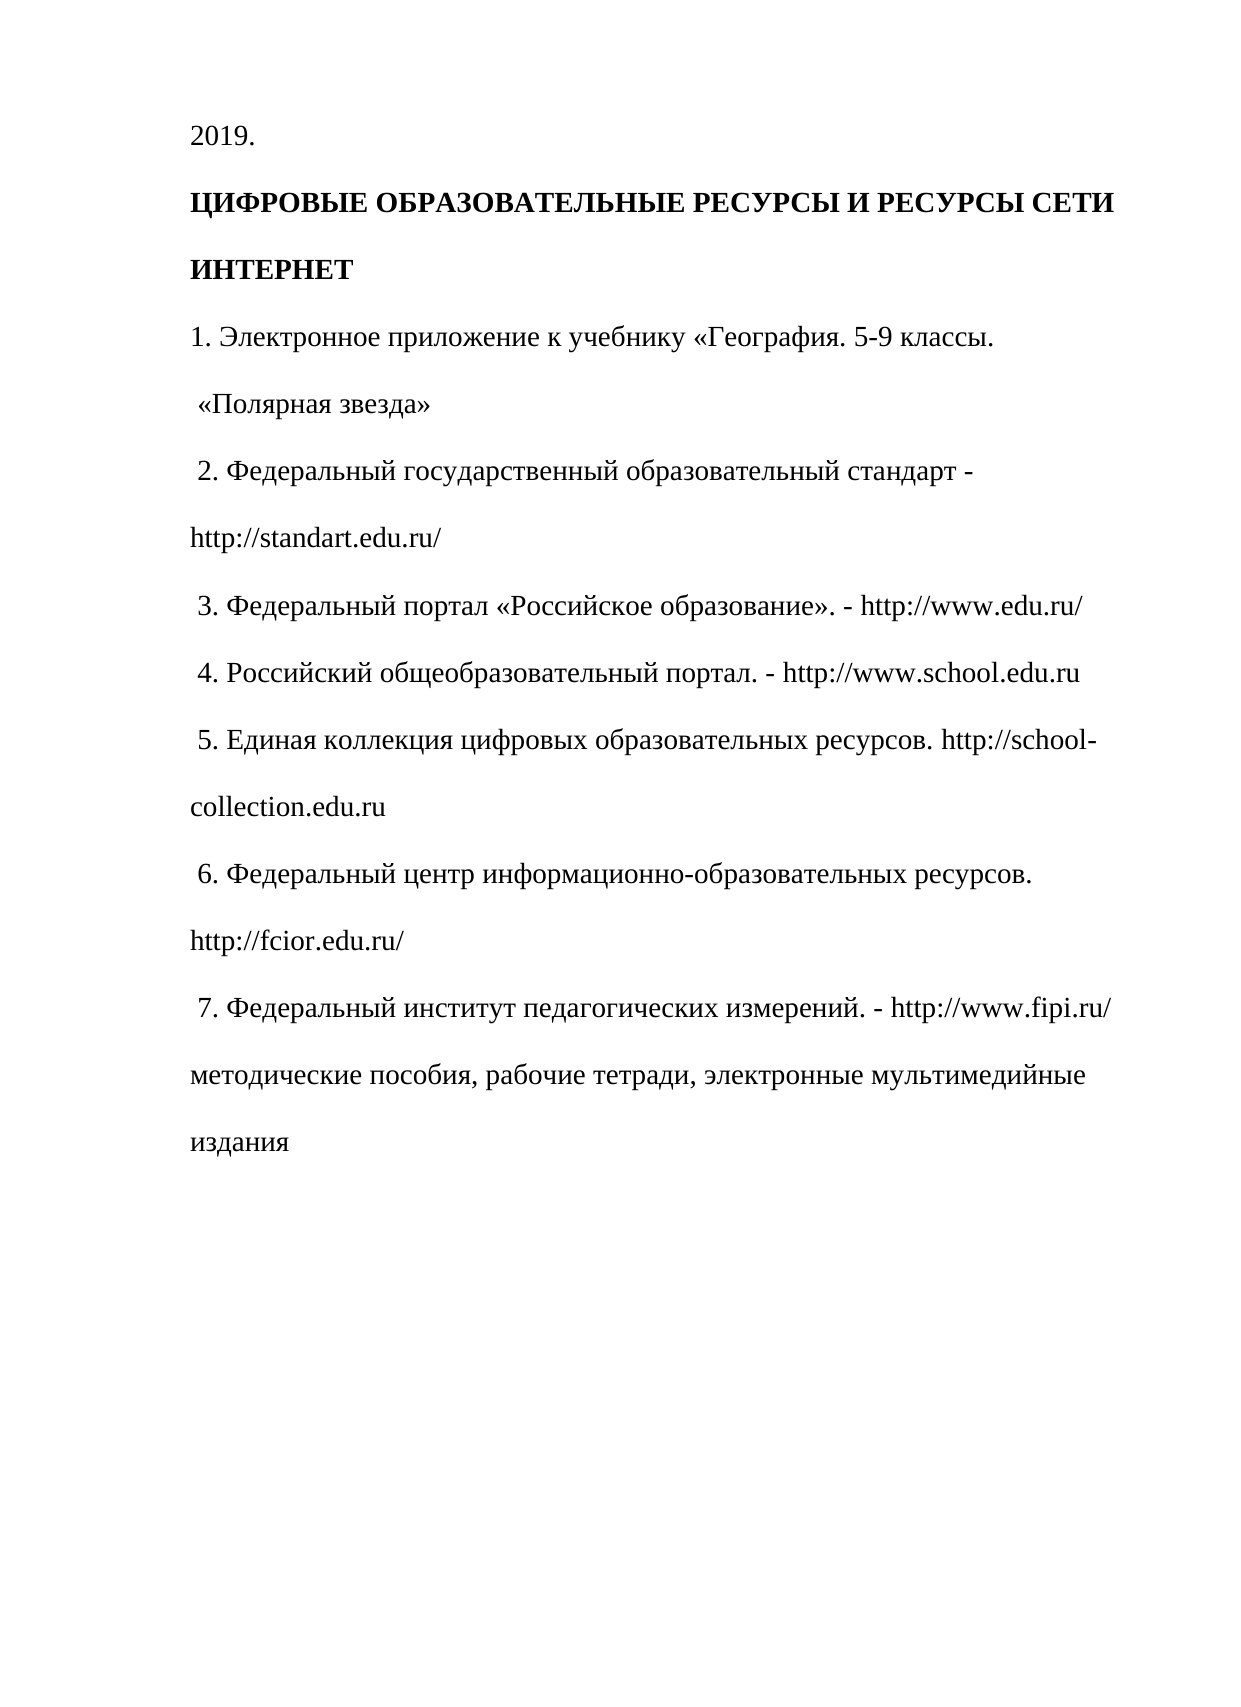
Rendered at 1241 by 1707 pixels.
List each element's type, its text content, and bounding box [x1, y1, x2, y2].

text 1. Электронное приложение к учебнику «География. 5-9 классы. «Полярная звезда» 2. Федеральный государственный образовательный стандарт - http://standart.edu.ru/ 3. Федеральный портал «Российское образование». - http://www.edu.ru/ 4. Российский общеобразовательный портал. - http://www.school.edu.ru 5. Единая коллекция цифровых образовательных ресурсов. http://school- collection.edu.ru 6. Федеральный центр информационно-образовательных ресурсов. http://fcior.edu.ru/ 7. Федеральный институт педагогических измерений. - http://www.fipi.ru/ методические пособия, рабочие тетради, электронные мультимедийные издания [190, 319, 1152, 1214]
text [190, 118, 1152, 286]
